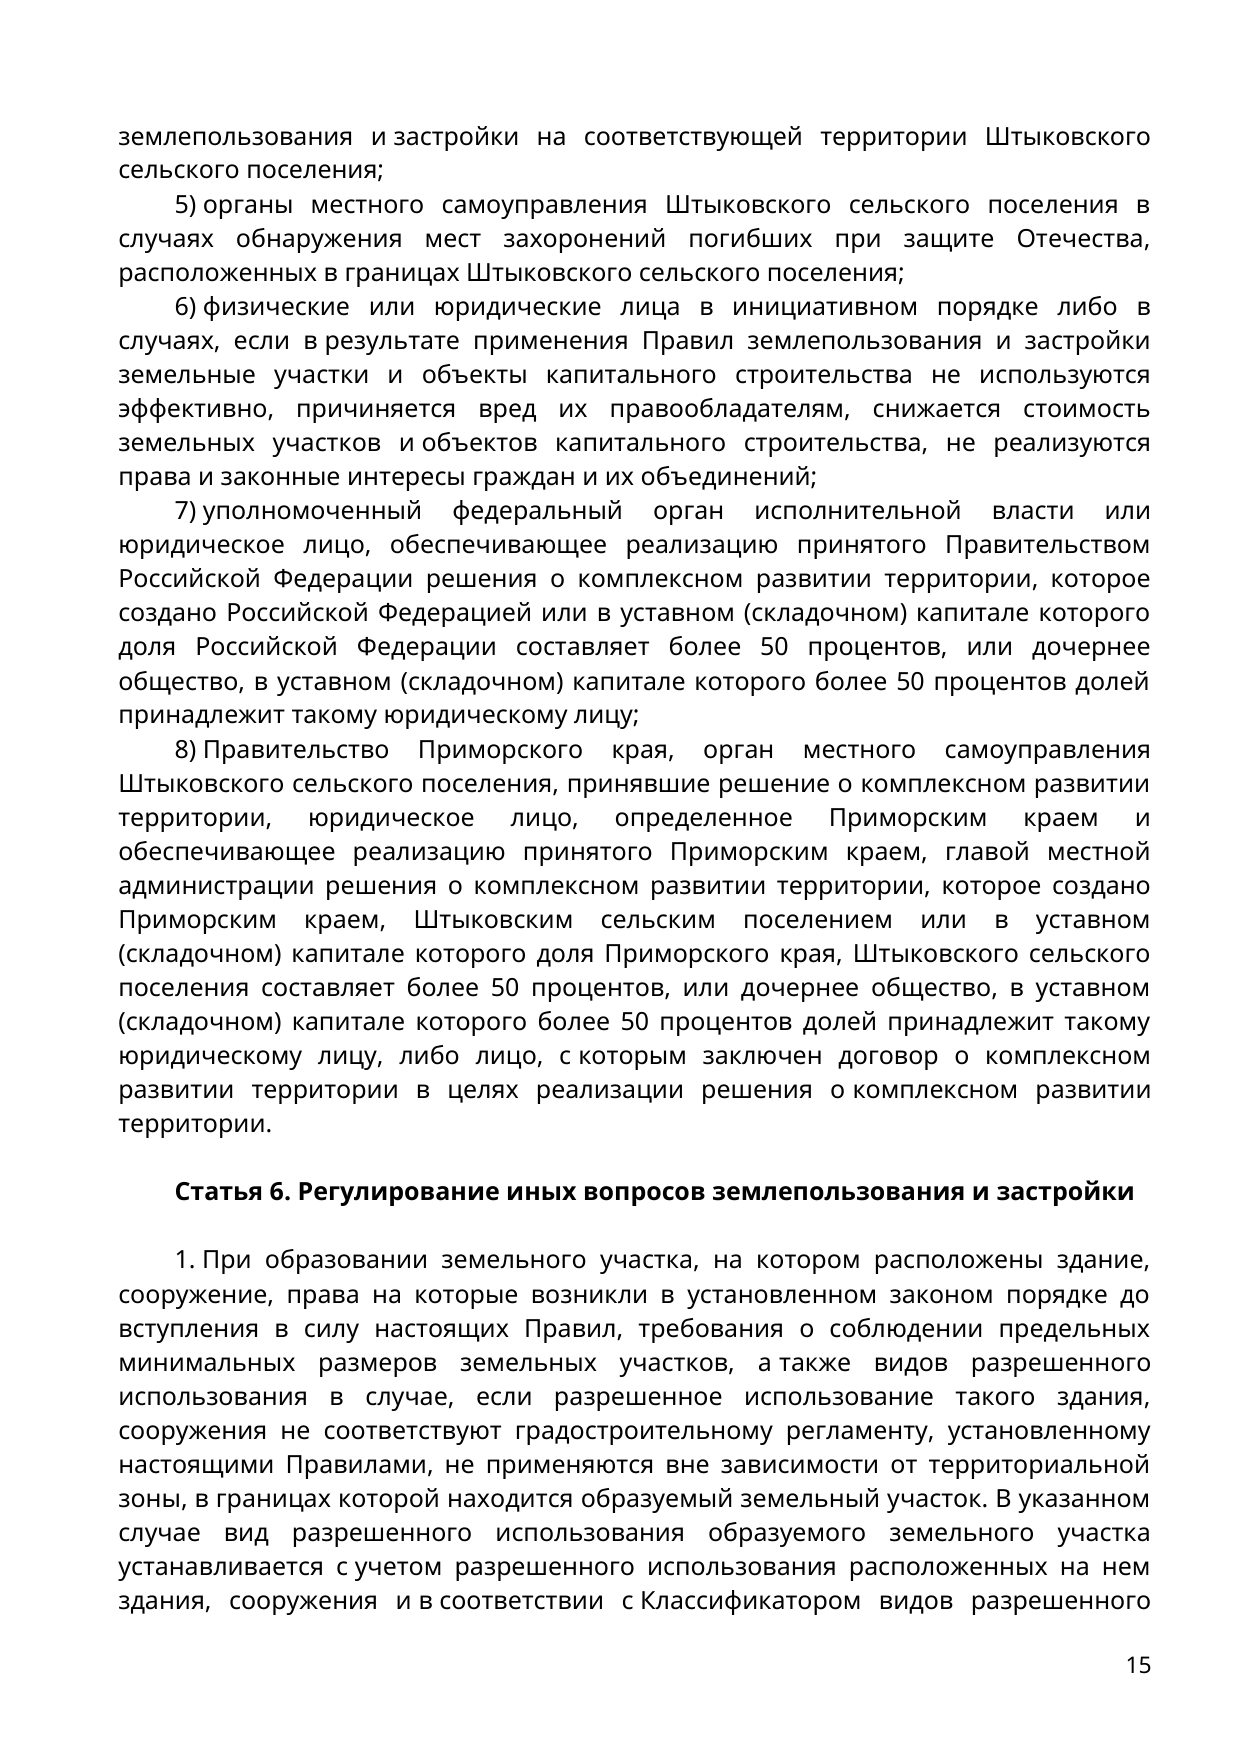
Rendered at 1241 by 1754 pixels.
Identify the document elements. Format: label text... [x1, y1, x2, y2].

text 8) Правительство Приморского края, орган местного самоуправления Штыковского сельского поселения, принявшие решение о комплексном развитии территории, юридическое лицо, определенное Приморским краем и обеспечивающее реализацию принятого Приморским краем, главой местной администрации решения о комплексном развитии территории, которое создано Приморским краем, Штыковским сельским поселением или в уставном (складочном) капитале которого доля Приморского края, Штыковского сельского поселения составляет более 50 процентов, или дочернее общество, в уставном (складочном) капитале которого более 50 процентов долей принадлежит такому юридическому лицу, либо лицо, с которым заключен договор о комплексном развитии территории в целях реализации решения о комплексном развитии территории. [118, 731, 1152, 1140]
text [118, 1242, 1152, 1617]
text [118, 118, 1152, 186]
text Статья 6. Регулирование иных вопросов землепользования и застройки [118, 1174, 1152, 1208]
text 6) физические или юридические лица в инициативном порядке либо в случаях, если в результате применения Правил землепользования и застройки земельные участки и объекты капитального строительства не используются эффективно, причиняется вред их правообладателям, снижается стоимость земельных участков и объектов капитального строительства, не реализуются права и законные интересы граждан и их объединений; [118, 288, 1152, 493]
text 5) органы местного самоуправления Штыковского сельского поселения в случаях обнаружения мест захоронений погибших при защите Отечества, расположенных в границах Штыковского сельского поселения; [118, 186, 1152, 288]
text 7) уполномоченный федеральный орган исполнительной власти или юридическое лицо, обеспечивающее реализацию принятого Правительством Российской Федерации решения о комплексном развитии территории, которое создано Российской Федерацией или в уставном (складочном) капитале которого доля Российской Федерации составляет более 50 процентов, или дочернее общество, в уставном (складочном) капитале которого более 50 процентов долей принадлежит такому юридическому лицу; [118, 493, 1152, 731]
